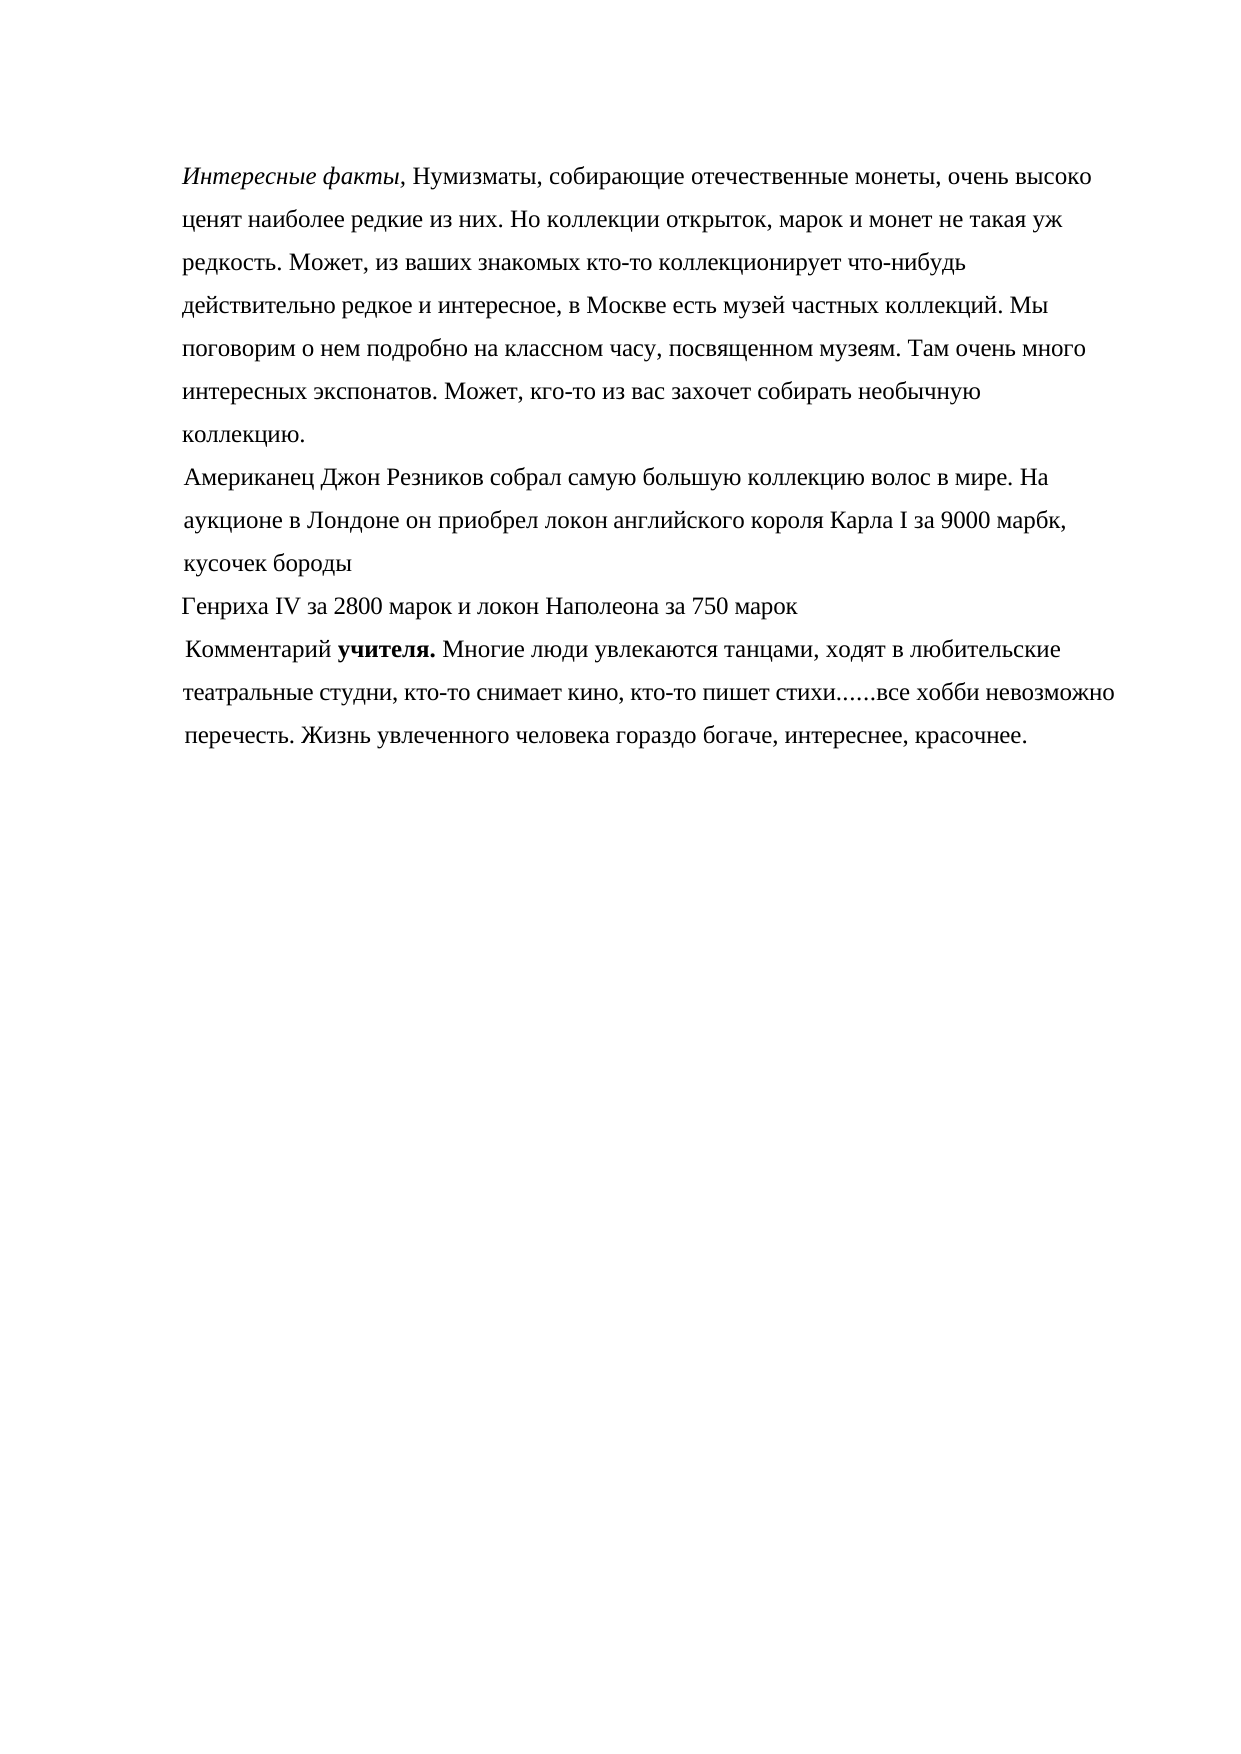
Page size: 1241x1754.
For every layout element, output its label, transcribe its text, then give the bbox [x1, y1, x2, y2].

text Комментарий учителя. Многие люди увлекаются танцами, ходят в любительские [185, 623, 1153, 666]
text Интересные факты, Нумизматы, собирающие отечественные монеты, очень высоко ценят наиболее редкие из них. Но коллекции открыток, марок и монет не такая уж редкость. Может, из ваших знакомых кто-то коллекционирует что-нибудь действительно редкое и интересное, в Москве есть музей частных коллекций. Мы поговорим о нем подробно на классном часу, посвященном музеям. Там очень много интересных экспонатов. Может, кго-то из вас захочет собирать необычную коллекцию. [182, 150, 1107, 451]
text Генриха IV за 2800 марок и локон Наполеона за 750 марок [181, 580, 1153, 623]
text Американец Джон Резников собрал самую большую коллекцию волос в мире. На аукционе в Лондоне он приобрел локон английского короля Карла I за 9000 марбк, кусочек бороды [183, 451, 1153, 580]
text перечесть. Жизнь увлеченного человека гораздо богаче, интереснее, красочнее. [184, 709, 1153, 752]
text театральные студни, кто-то снимает кино, кто-то пишет стихи все хобби невозможно [183, 666, 1153, 709]
